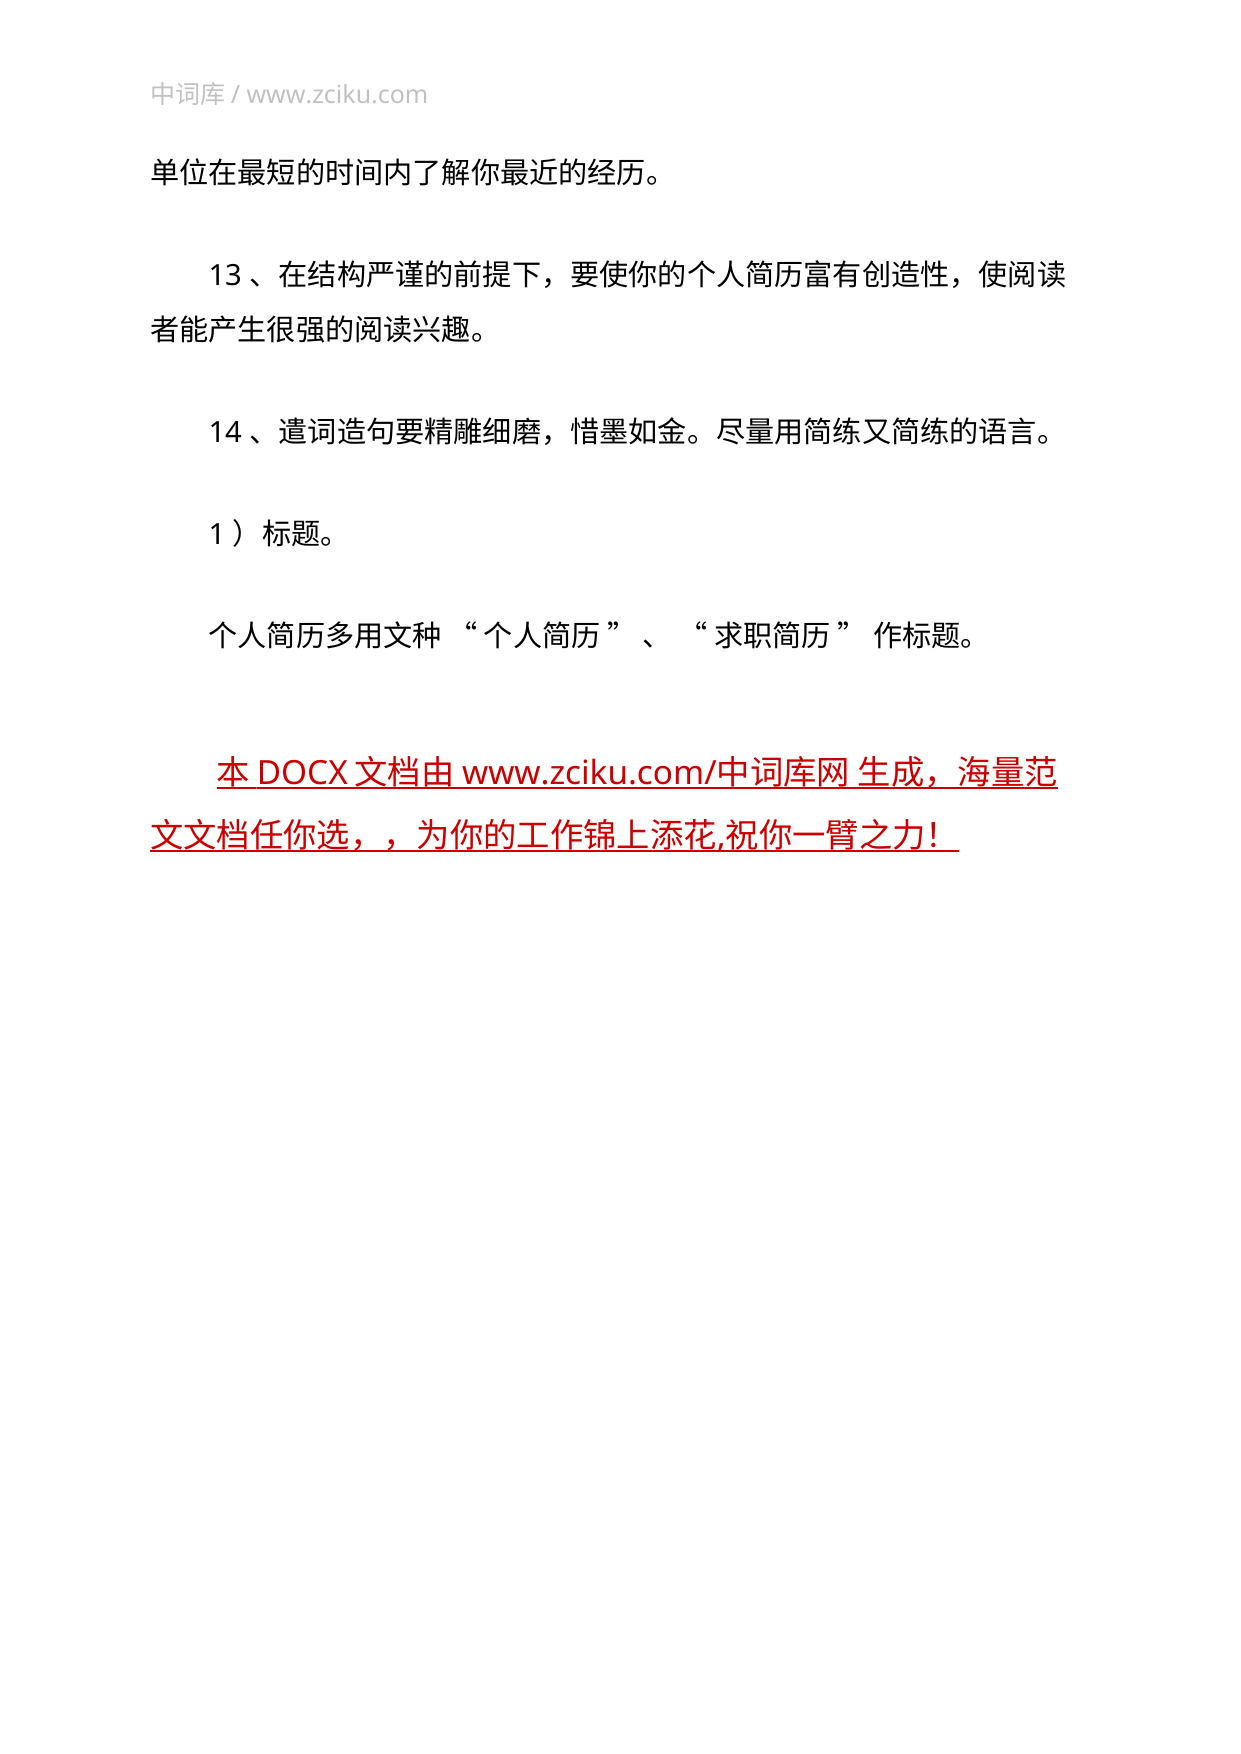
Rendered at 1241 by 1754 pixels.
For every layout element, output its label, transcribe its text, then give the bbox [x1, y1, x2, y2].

text 13 、在结构严谨的前提下，要使你的个人简历富有创造性，使阅读者能产生很强的阅读兴趣。 [150, 252, 1090, 349]
text 本DOCX文档由 www.zciku.com/中词库网 生成，海量范文文档任你选，，为你的工作锦上添花,祝你一臂之力！ [150, 746, 1090, 857]
text 个人简历多用文种 “ 个人简历 ” 、 “ 求职简历 ” 作标题。 [150, 612, 1090, 655]
text 1 ）标题。 [150, 511, 1090, 553]
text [150, 150, 1090, 192]
text 14 、遣词造句要精雕细磨，惜墨如金。尽量用简练又简练的语言。 [150, 408, 1090, 451]
